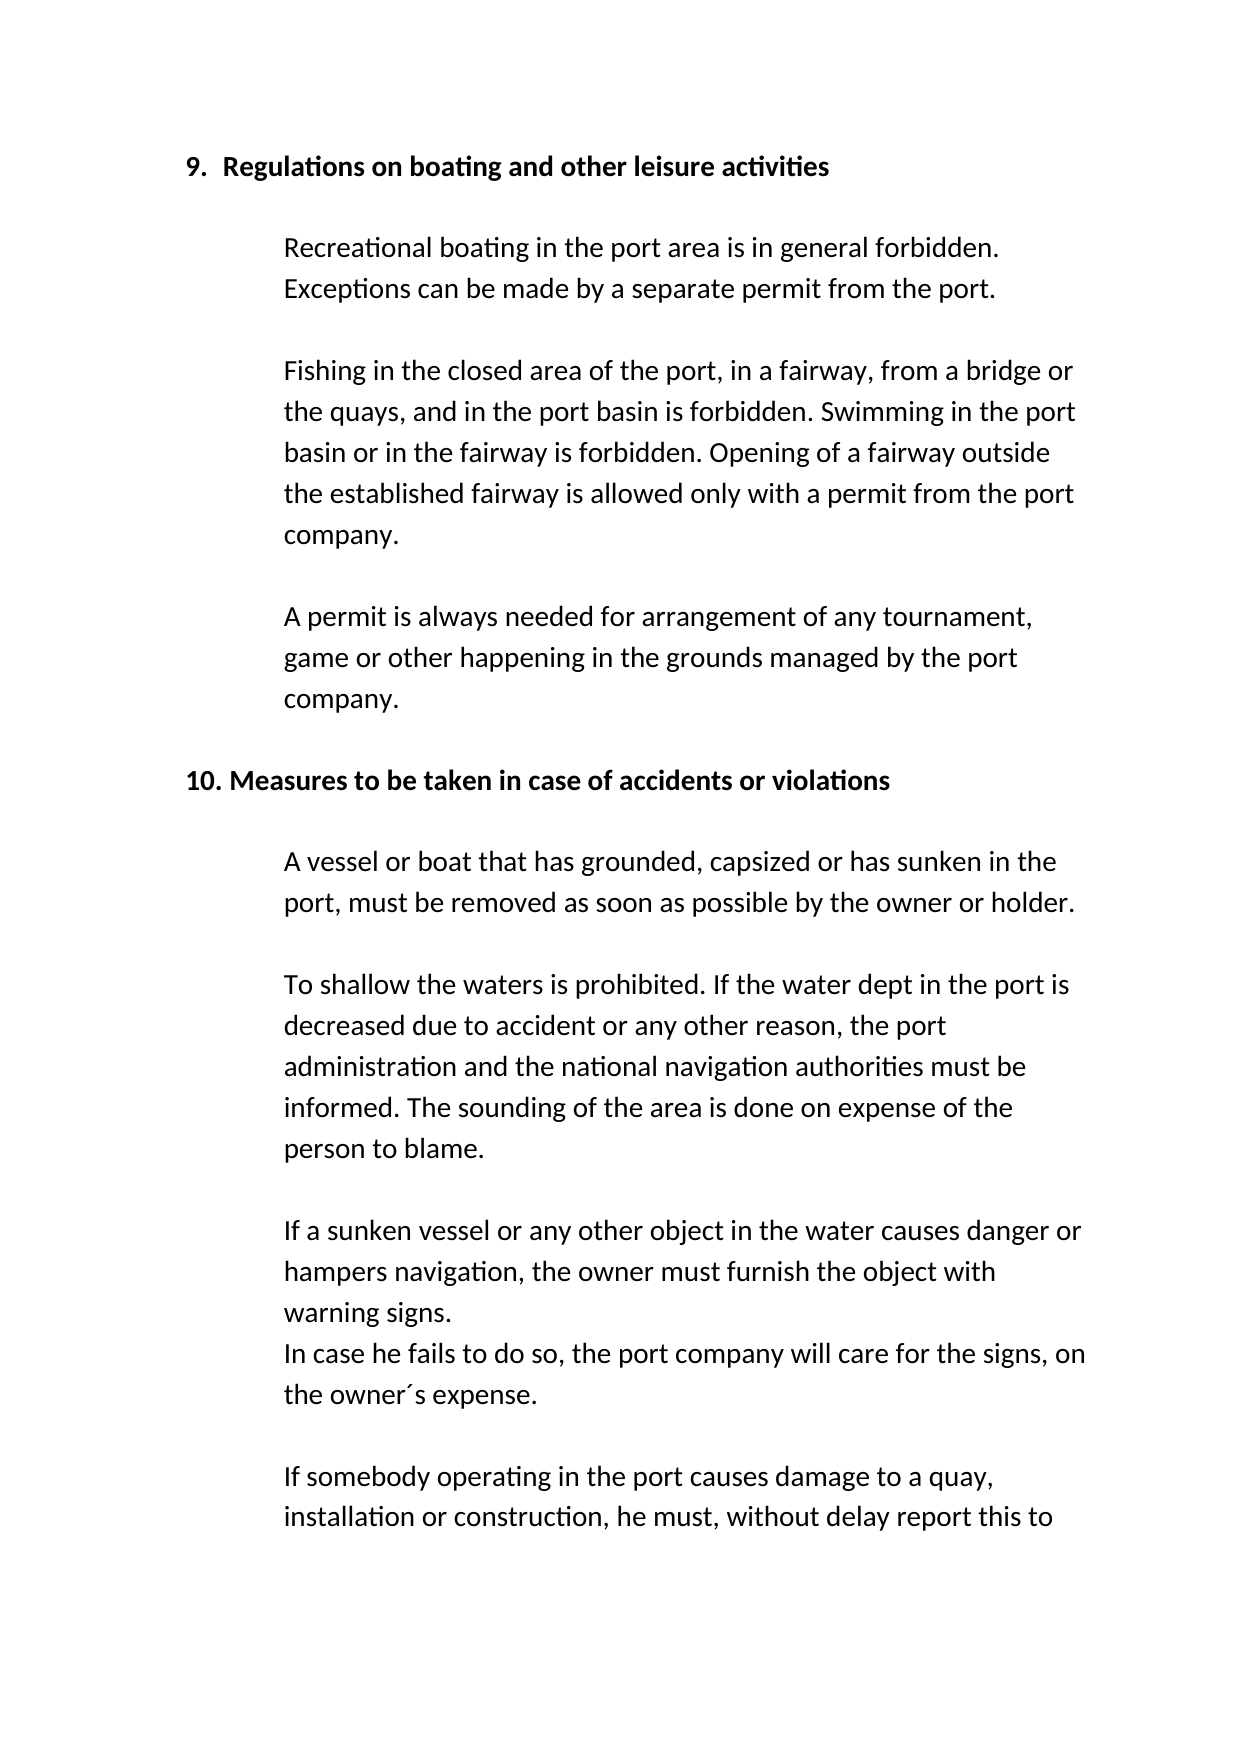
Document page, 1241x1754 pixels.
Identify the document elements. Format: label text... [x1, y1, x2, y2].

list A permit is always needed for arrangement of any tournament, game or other happening in the grounds managed by the port company. [283, 598, 1093, 715]
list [283, 1458, 1093, 1534]
list Regulations on boating and other leisure activities [185, 148, 1093, 183]
list Measures to be taken in case of accidents or violations [185, 762, 1093, 797]
list Fishing in the closed area of the port, in a fairway, from a bridge or the quays, and in the port basin is forbidden. Swimming in the port basin or in the fairway is forbidden. Opening of a fairway outside the established fairway is allowed only with a permit from the port company. [283, 352, 1093, 552]
list In case he fails to do so, the port company will care for the signs, on the owner´s expense. [283, 1335, 1093, 1411]
list To shallow the waters is prohibited. If the water dept in the port is decreased due to accident or any other reason, the port administration and the national navigation authorities must be informed. The sounding of the area is done on expense of the person to blame. [283, 966, 1093, 1166]
list Recreational boating in the port area is in general forbidden. Exceptions can be made by a separate permit from the port. [283, 229, 1093, 306]
list A vessel or boat that has grounded, capsized or has sunken in the port, must be removed as soon as possible by the owner or holder. [283, 843, 1093, 920]
list If a sunken vessel or any other object in the water causes danger or hampers navigation, the owner must furnish the object with warning signs. [283, 1212, 1093, 1329]
